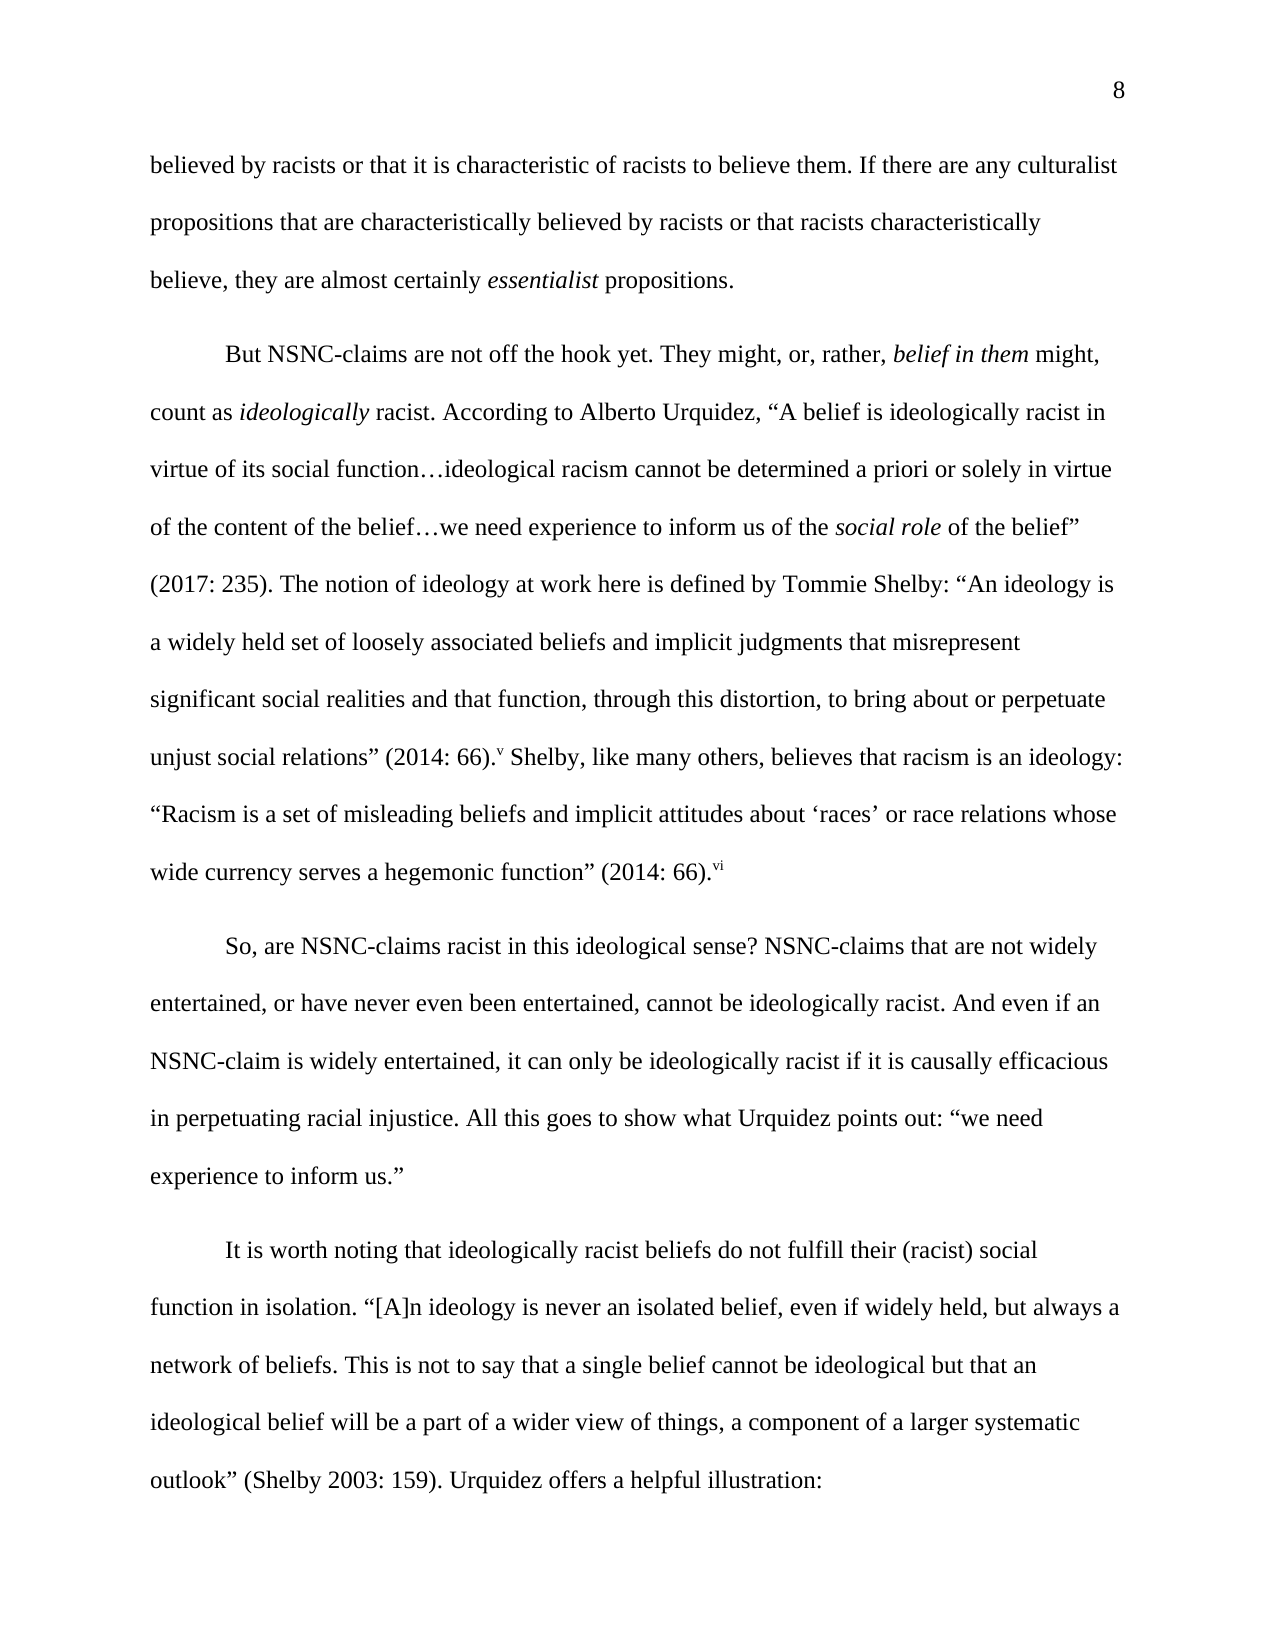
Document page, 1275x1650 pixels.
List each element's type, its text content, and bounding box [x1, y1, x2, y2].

text It is worth noting that ideologically racist beliefs do not fulfill their (racist) social function in isolation. “[A]n ideology is never an isolated belief, even if widely held, but always a network of beliefs. This is not to say that a single belief cannot be ideological but that an ideological belief will be a part of a wider view of things, a component of a larger systematic outlook” (Shelby 2003: 159). Urquidez offers a helpful illustration: [150, 1235, 1125, 1494]
text So, are NSNC-claims racist in this ideological sense? NSNC-claims that are not widely entertained, or have never even been entertained, cannot be ideologically racist. And even if an NSNC-claim is widely entertained, it can only be ideologically racist if it is causally efficacious in perpetuating racial injustice. All this goes to show what Urquidez points out: “we need experience to inform us.” [150, 931, 1125, 1189]
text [150, 150, 1125, 294]
text But NSNC-claims are not off the hook yet. They might, or, rather, belief in them might, count as ideologically racist. According to Alberto Urquidez, “A belief is ideologically racist in virtue of its social function…ideological racism cannot be determined a priori or solely in virtue of the content of the belief…we need experience to inform us of the social role of the belief” (2017: 235). The notion of ideology at work here is defined by Tommie Shelby: “An ideology is a widely held set of loosely associated beliefs and implicit judgments that misrepresent significant social realities and that function, through this distortion, to bring about or perpetuate unjust social relations” (2014: 66). Shelby, like many others, believes that racism is an ideology: “Racism is a set of misleading beliefs and implicit attitudes about ‘races’ or race relations whose wide currency serves a hegemonic function” (2014: 66). [150, 339, 1125, 885]
